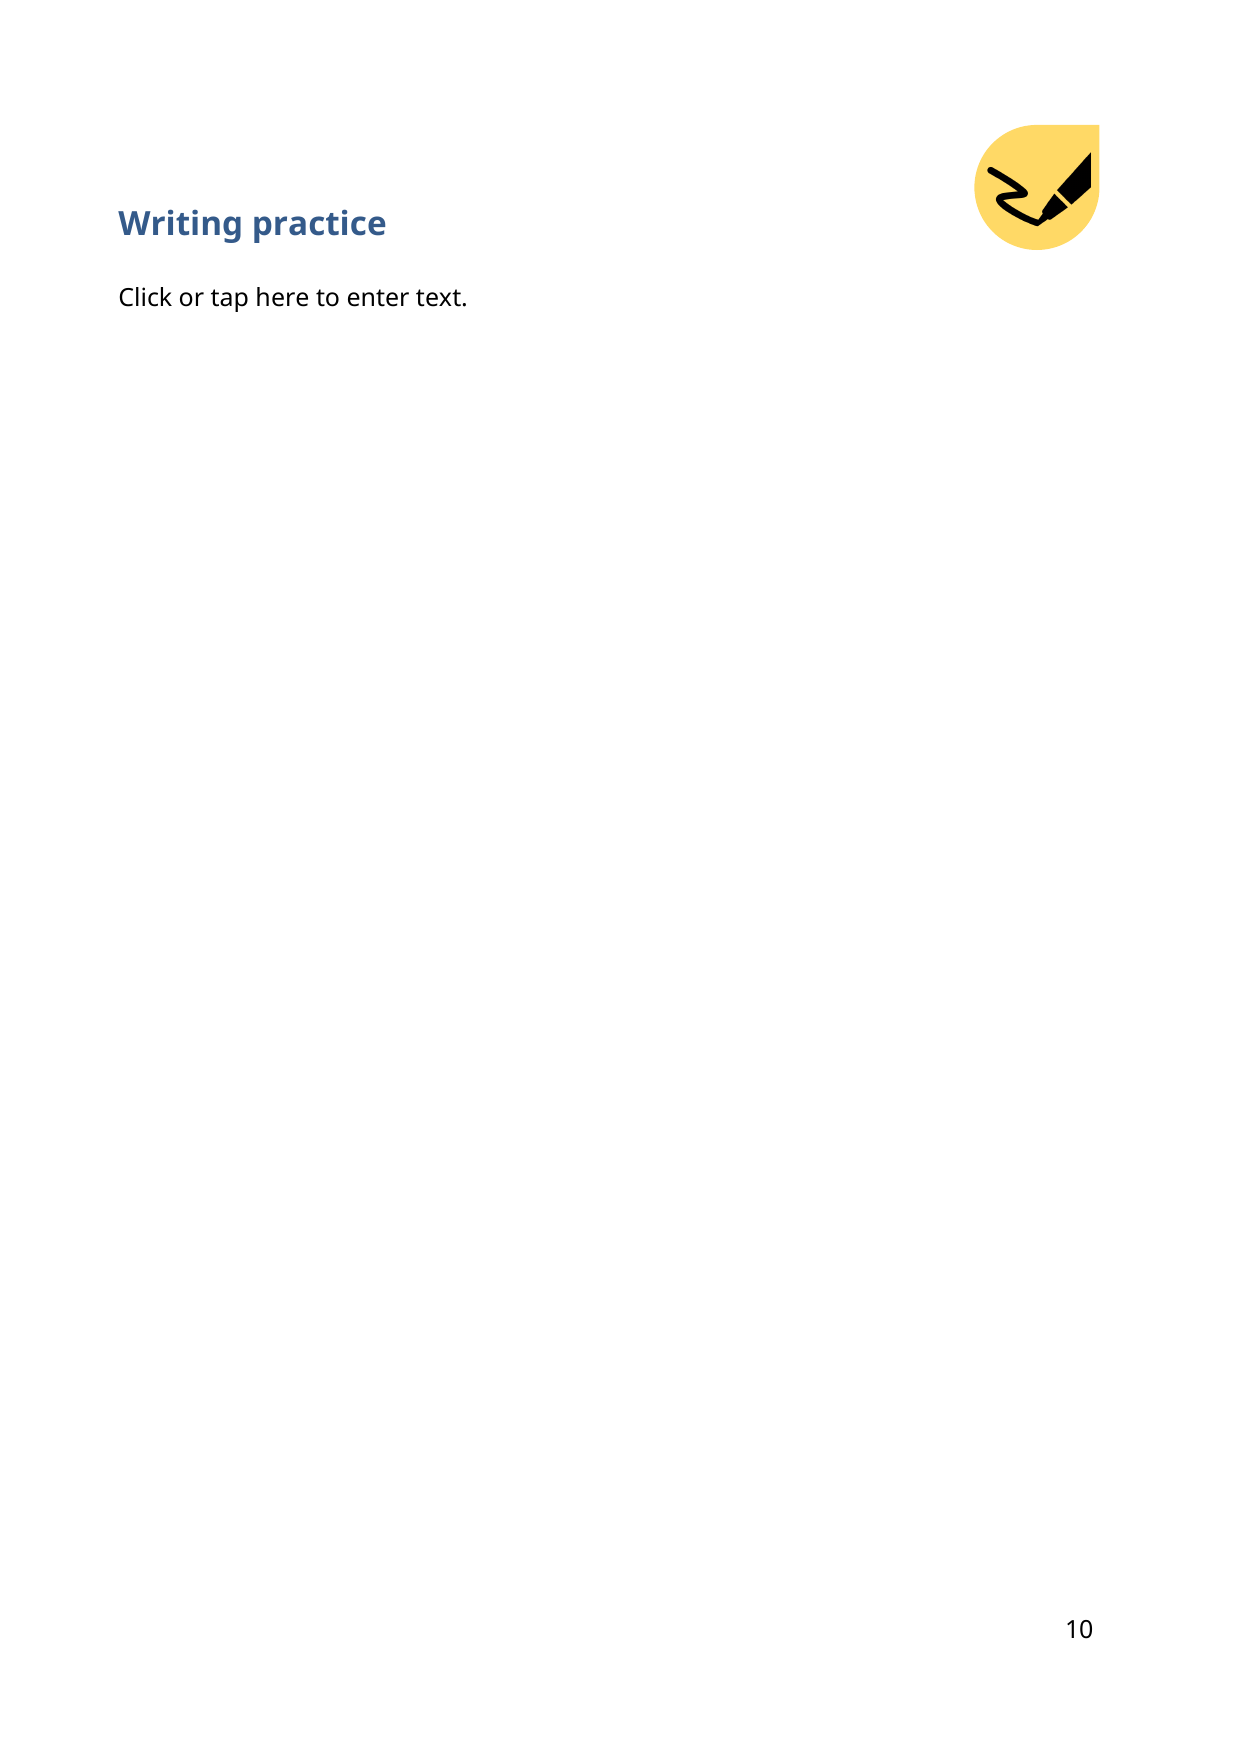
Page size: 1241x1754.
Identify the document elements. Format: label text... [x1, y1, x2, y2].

subtitle Writing practice [118, 200, 1010, 245]
picture [985, 135, 1093, 244]
